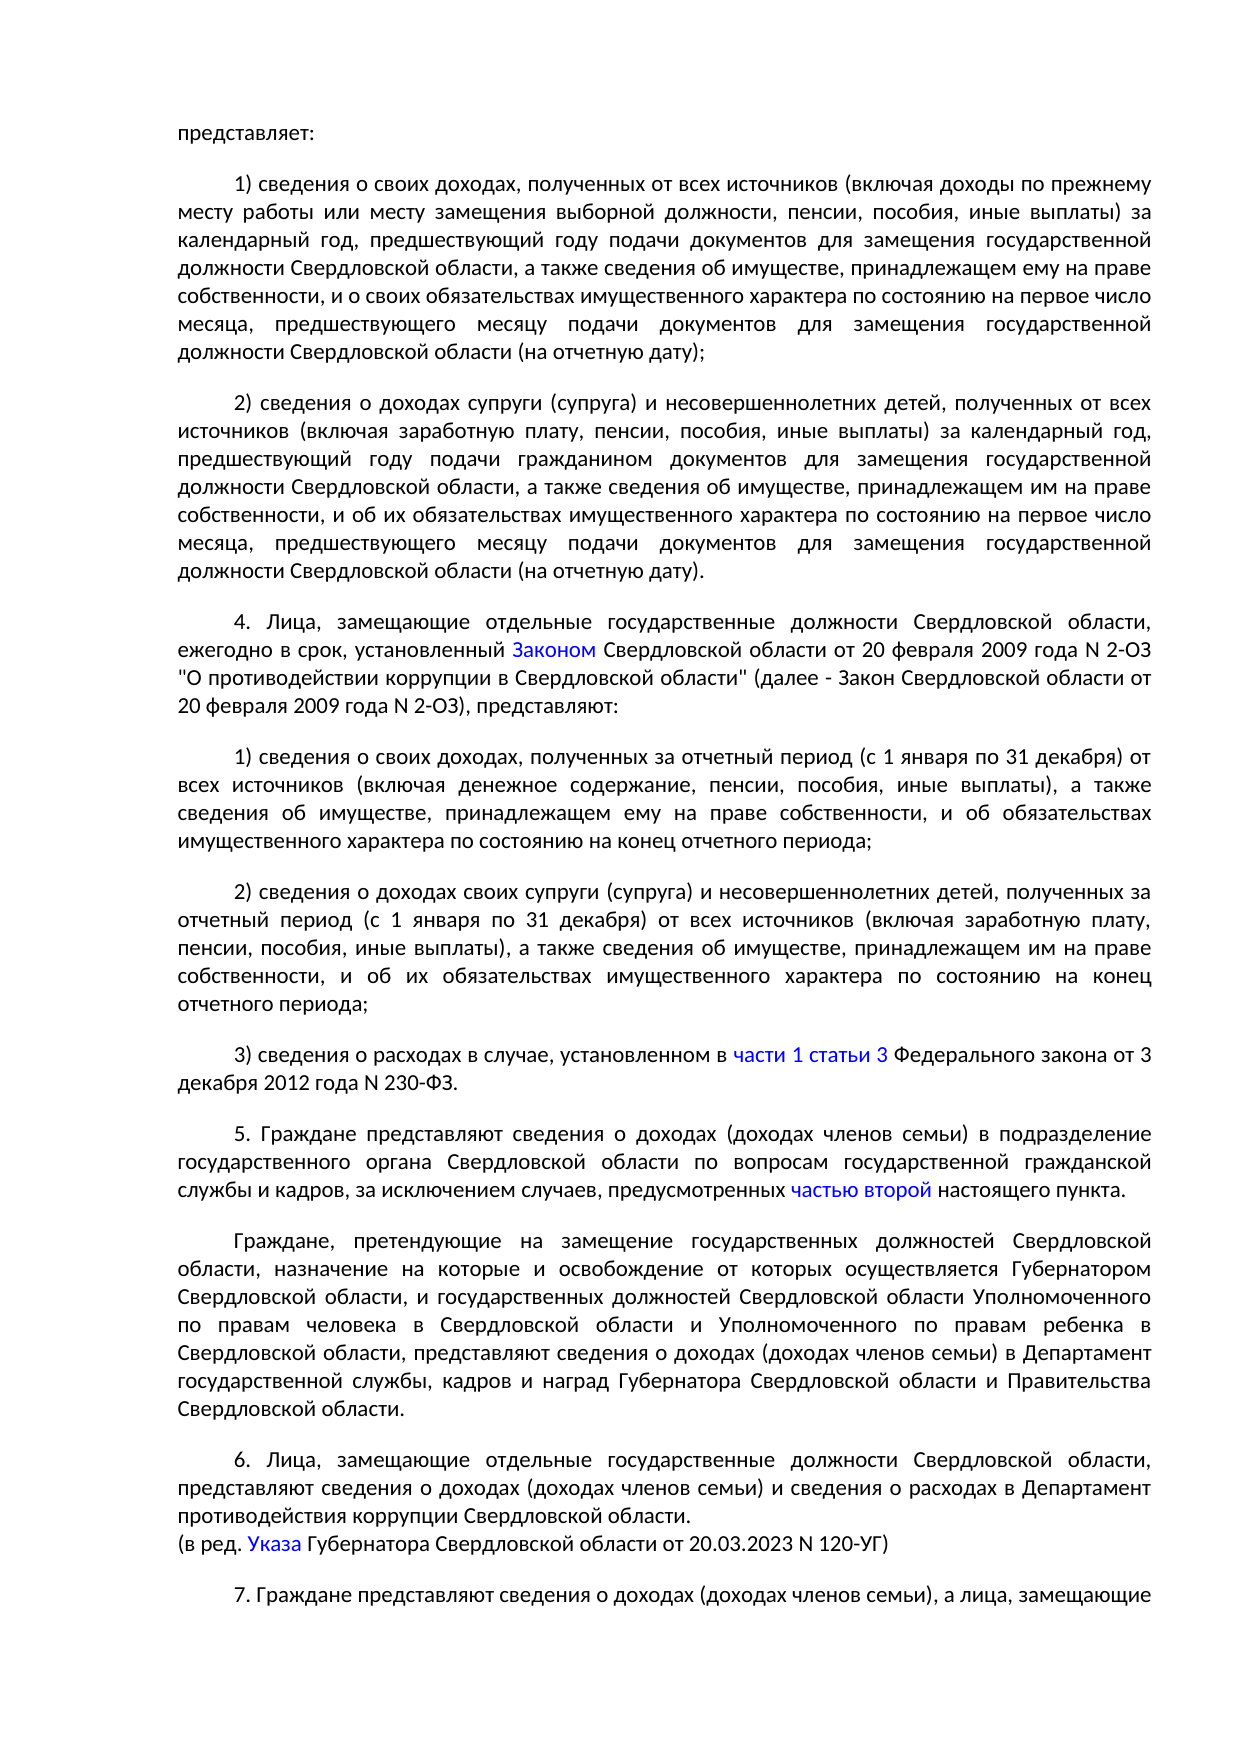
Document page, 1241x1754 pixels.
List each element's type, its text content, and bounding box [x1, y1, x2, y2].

text 3) сведения о расходах в случае, установленном в части 1 статьи 3 Федерального закона от 3 декабря 2012 года N 230-ФЗ. [177, 1040, 1152, 1096]
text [177, 118, 1152, 146]
text 4. Лица, замещающие отдельные государственные должности Свердловской области, ежегодно в срок, установленный Законом Свердловской области от 20 февраля 2009 года N 2-ОЗ "О противодействии коррупции в Свердловской области" (далее - Закон Свердловской области от 20 февраля 2009 года N 2-ОЗ), представляют: [177, 607, 1152, 719]
text 5. Граждане представляют сведения о доходах (доходах членов семьи) в подразделение государственного органа Свердловской области по вопросам государственной гражданской службы и кадров, за исключением случаев, предусмотренных частью второй настоящего пункта. [177, 1119, 1152, 1203]
text 6. Лица, замещающие отдельные государственные должности Свердловской области, представляют сведения о доходах (доходах членов семьи) и сведения о расходах в Департамент противодействия коррупции Свердловской области. [177, 1445, 1152, 1529]
text 2) сведения о доходах своих супруги (супруга) и несовершеннолетних детей, полученных за отчетный период (с 1 января по 31 декабря) от всех источников (включая заработную плату, пенсии, пособия, иные выплаты), а также сведения об имуществе, принадлежащем им на праве собственности, и об их обязательствах имущественного характера по состоянию на конец отчетного периода; [177, 877, 1152, 1017]
text Граждане, претендующие на замещение государственных должностей Свердловской области, назначение на которые и освобождение от которых осуществляется Губернатором Свердловской области, и государственных должностей Свердловской области Уполномоченного по правам человека в Свердловской области и Уполномоченного по правам ребенка в Свердловской области, представляют сведения о доходах (доходах членов семьи) в Департамент государственной службы, кадров и наград Губернатора Свердловской области и Правительства Свердловской области. [177, 1226, 1152, 1422]
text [177, 1580, 1152, 1608]
text 1) сведения о своих доходах, полученных за отчетный период (с 1 января по 31 декабря) от всех источников (включая денежное содержание, пенсии, пособия, иные выплаты), а также сведения об имуществе, принадлежащем ему на праве собственности, и об обязательствах имущественного характера по состоянию на конец отчетного периода; [177, 742, 1152, 854]
text (в ред. Указа Губернатора Свердловской области от 20.03.2023 N 120-УГ) [177, 1529, 1152, 1557]
text 1) сведения о своих доходах, полученных от всех источников (включая доходы по прежнему месту работы или месту замещения выборной должности, пенсии, пособия, иные выплаты) за календарный год, предшествующий году подачи документов для замещения государственной должности Свердловской области, а также сведения об имуществе, принадлежащем ему на праве собственности, и о своих обязательствах имущественного характера по состоянию на первое число месяца, предшествующего месяцу подачи документов для замещения государственной должности Свердловской области (на отчетную дату); [177, 169, 1152, 365]
text 2) сведения о доходах супруги (супруга) и несовершеннолетних детей, полученных от всех источников (включая заработную плату, пенсии, пособия, иные выплаты) за календарный год, предшествующий году подачи гражданином документов для замещения государственной должности Свердловской области, а также сведения об имуществе, принадлежащем им на праве собственности, и об их обязательствах имущественного характера по состоянию на первое число месяца, предшествующего месяцу подачи документов для замещения государственной должности Свердловской области (на отчетную дату). [177, 388, 1152, 584]
